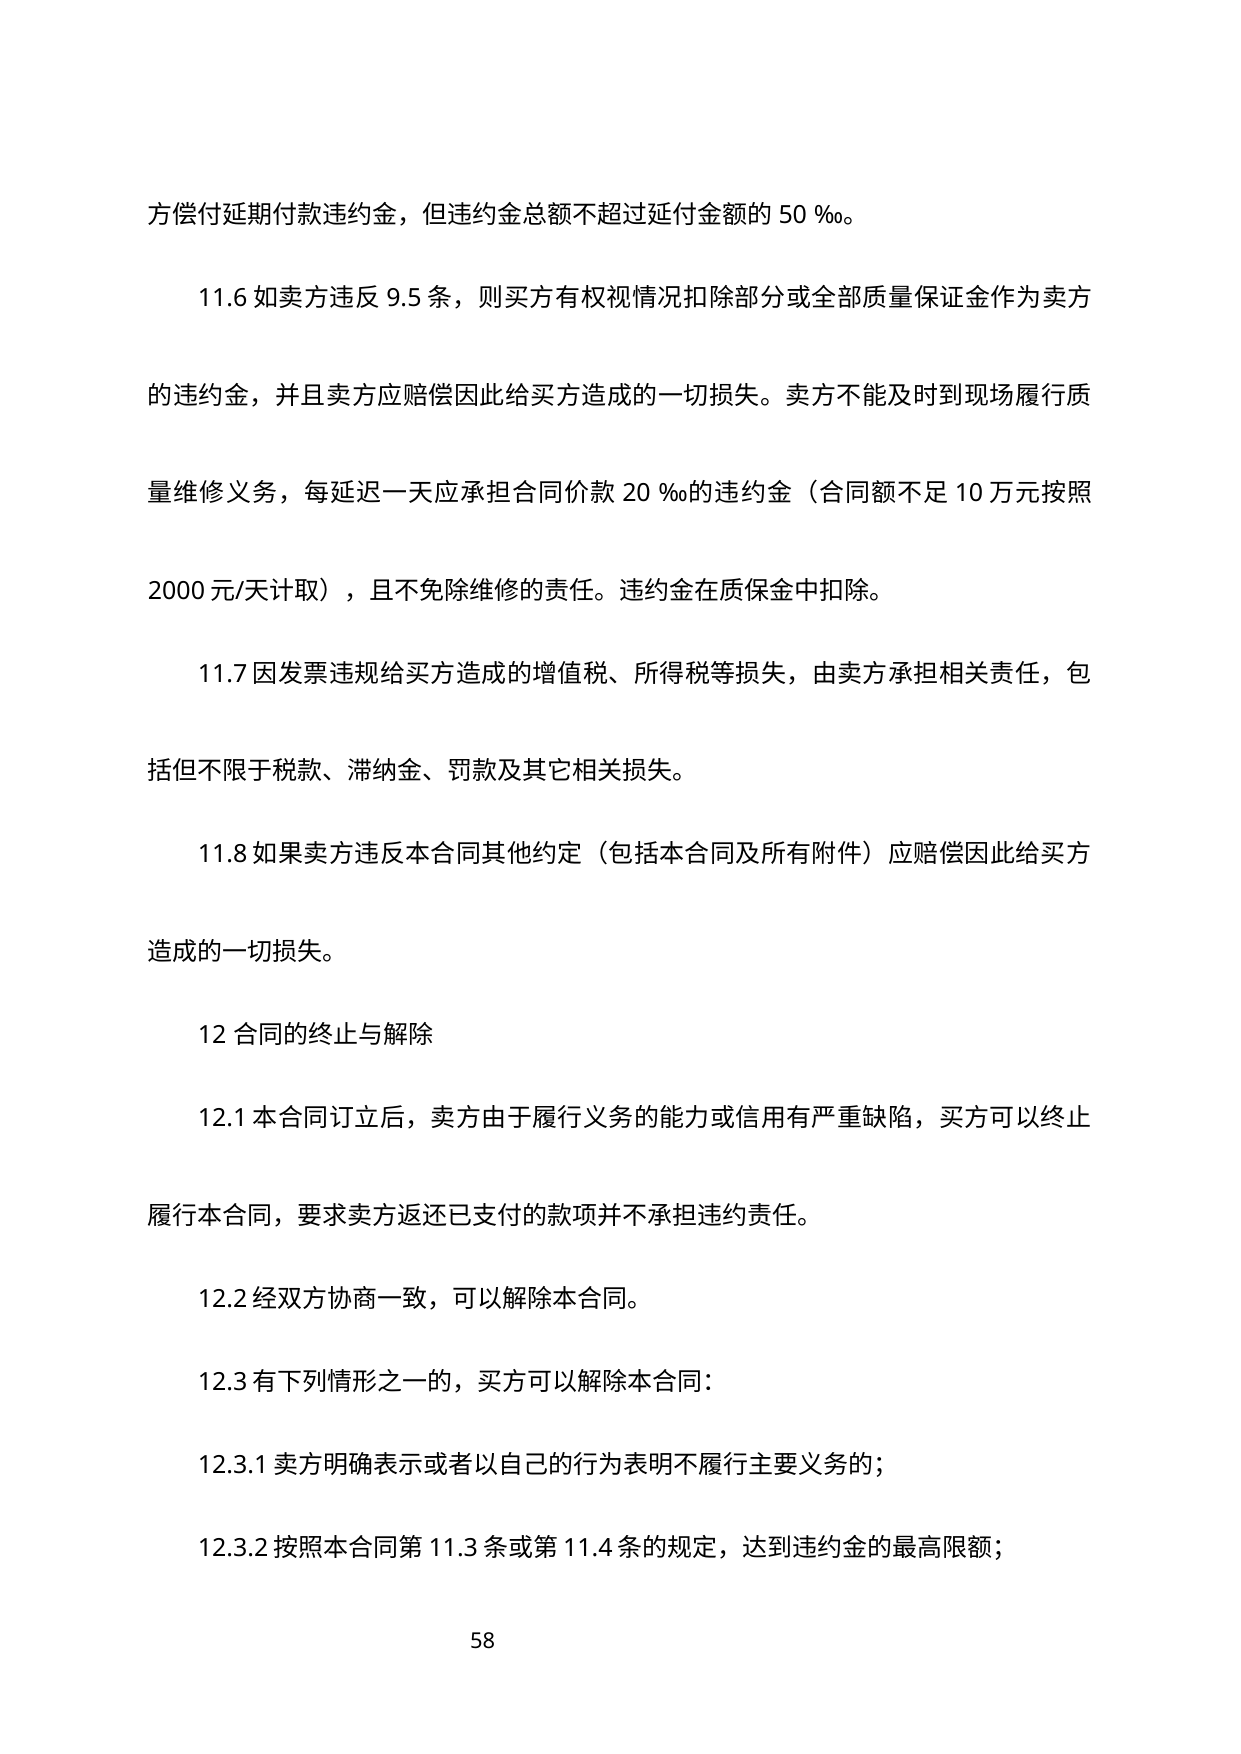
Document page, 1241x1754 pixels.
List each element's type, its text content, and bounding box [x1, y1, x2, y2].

text 12.3.2按照本合同第11.3条或第11.4条的规定，达到违约金的最高限额； [148, 1513, 1092, 1578]
text 11.8如果卖方违反本合同其他约定（包括本合同及所有附件）应赔偿因此给买方造成的一切损失。 [148, 819, 1092, 982]
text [148, 180, 1092, 245]
text 12.2经双方协商一致，可以解除本合同。 [148, 1264, 1092, 1329]
subtitle 12 合同的终止与解除 [148, 1000, 1092, 1065]
text 12.3.1卖方明确表示或者以自己的行为表明不履行主要义务的； [148, 1430, 1092, 1495]
text 11.6如卖方违反9.5条，则买方有权视情况扣除部分或全部质量保证金作为卖方的违约金，并且卖方应赔偿因此给买方造成的一切损失。卖方不能及时到现场履行质量维修义务，每延迟一天应承担合同价款20 ‰的违约金（合同额不足10万元按照2000元/天计取），且不免除维修的责任。违约金在质保金中扣除。 [148, 263, 1092, 621]
text 12.3有下列情形之一的，买方可以解除本合同： [148, 1347, 1092, 1412]
text 12.1本合同订立后，卖方由于履行义务的能力或信用有严重缺陷，买方可以终止履行本合同，要求卖方返还已支付的款项并不承担违约责任。 [148, 1083, 1092, 1246]
text 11.7因发票违规给买方造成的增值税、所得税等损失，由卖方承担相关责任，包括但不限于税款、滞纳金、罚款及其它相关损失。 [148, 639, 1092, 801]
